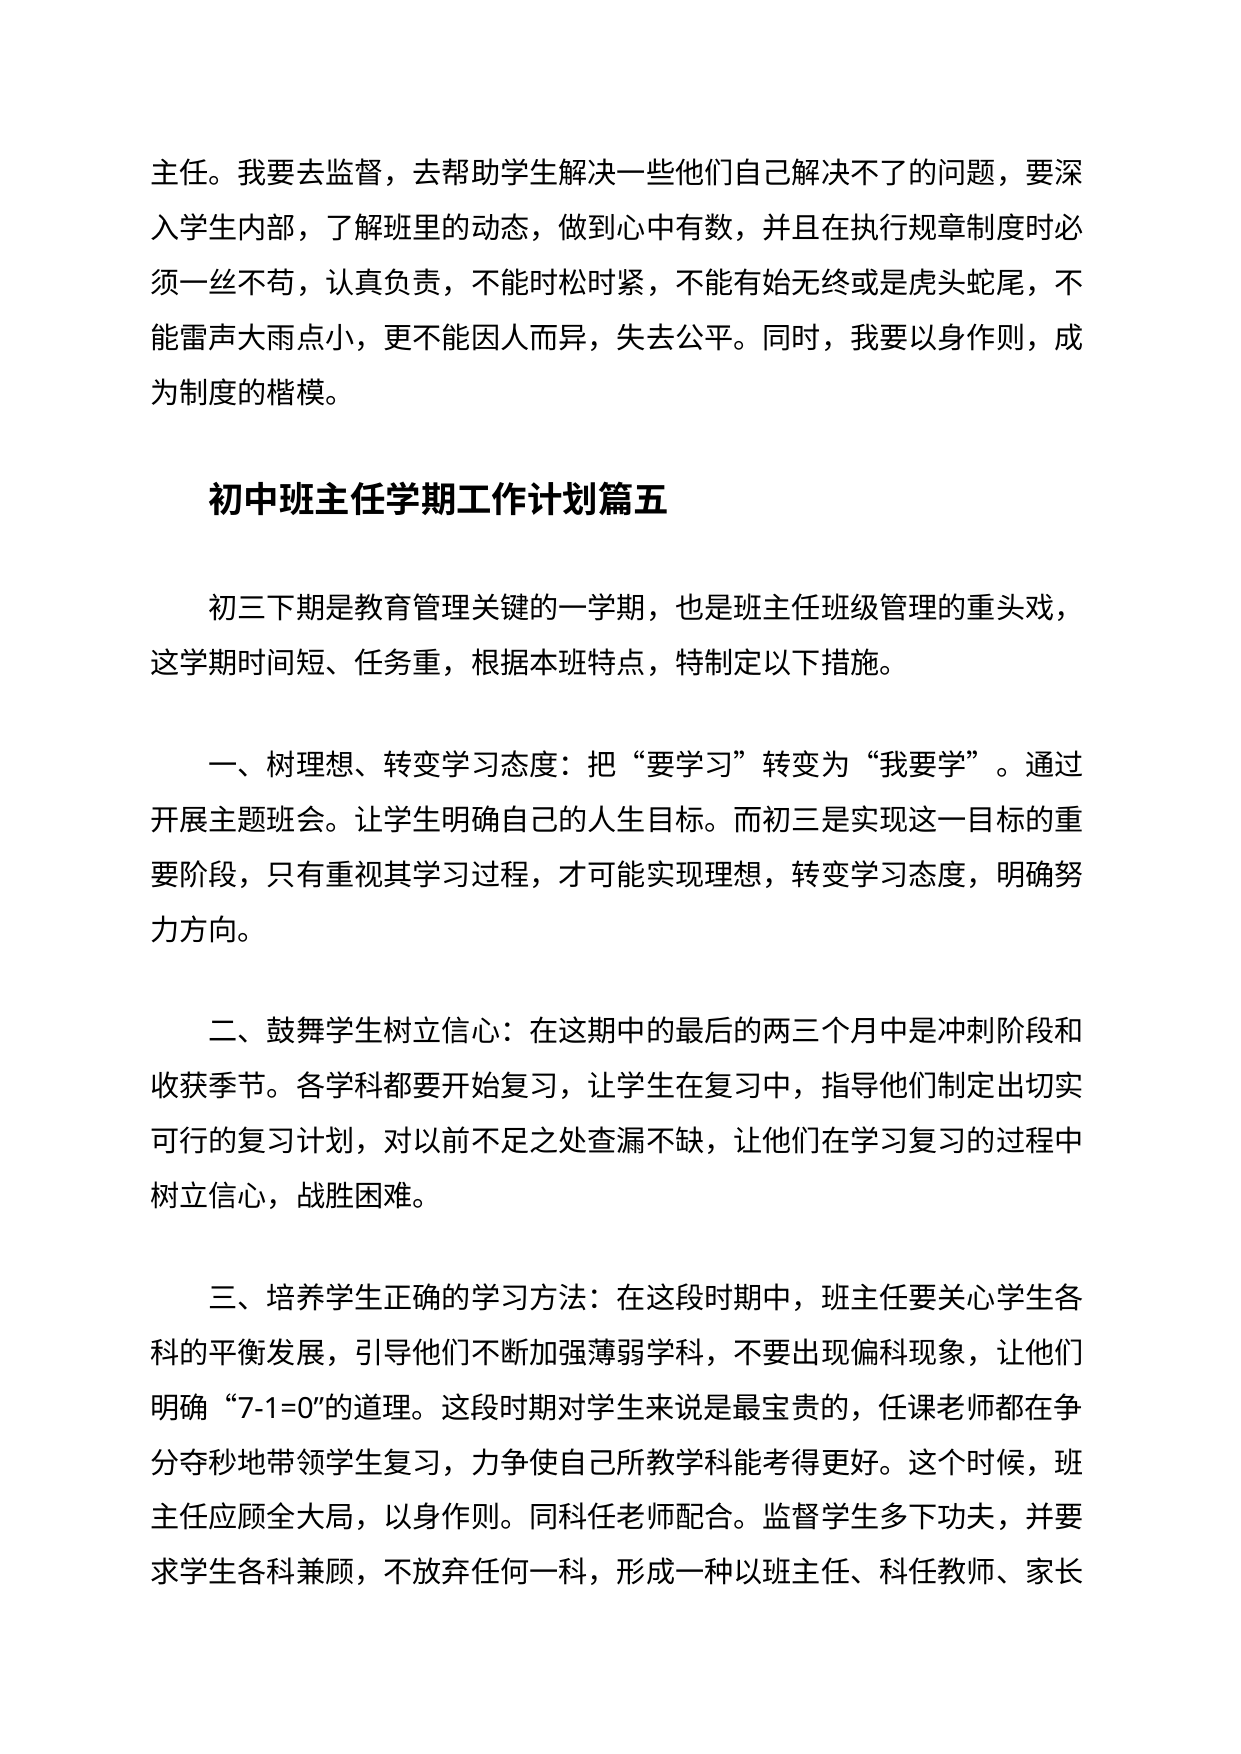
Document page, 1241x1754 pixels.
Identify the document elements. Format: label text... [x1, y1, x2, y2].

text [150, 150, 1090, 412]
text 二、鼓舞学生树立信心：在这期中的最后的两三个月中是冲刺阶段和收获季节。各学科都要开始复习，让学生在复习中，指导他们制定出切实可行的复习计划，对以前不足之处查漏不缺，让他们在学习复习的过程中树立信心，战胜困难。 [150, 1008, 1090, 1215]
text 初三下期是教育管理关键的一学期，也是班主任班级管理的重头戏，这学期时间短、任务重，根据本班特点，特制定以下措施。 [150, 585, 1090, 682]
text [150, 1274, 1090, 1591]
text 初中班主任学期工作计划篇五 [150, 471, 1090, 523]
text 一、树理想、转变学习态度：把“要学习”转变为“我要学”。通过开展主题班会。让学生明确自己的人生目标。而初三是实现这一目标的重要阶段，只有重视其学习过程，才可能实现理想，转变学习态度，明确努力方向。 [150, 741, 1090, 948]
